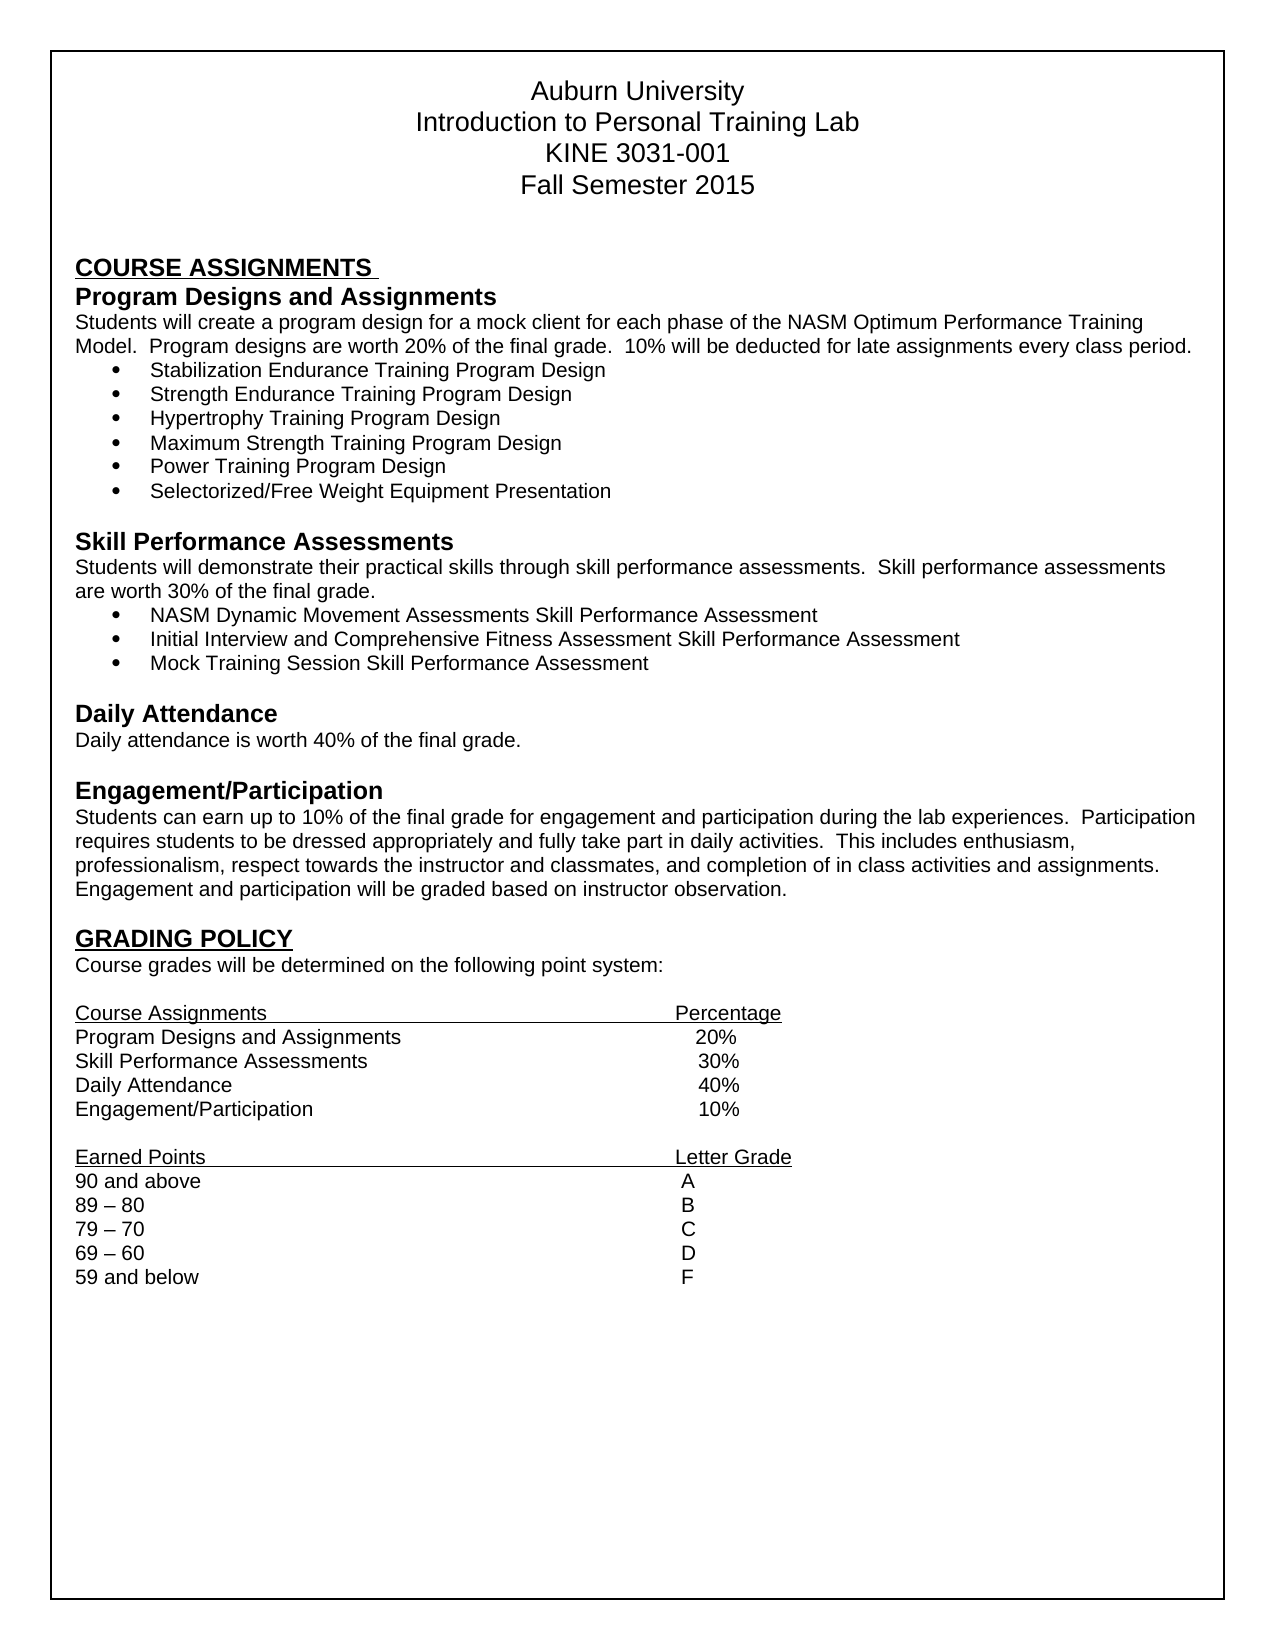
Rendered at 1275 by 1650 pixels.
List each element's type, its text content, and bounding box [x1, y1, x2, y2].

list Power Training Program Design [112, 454, 1200, 478]
text 89 – 80 B [75, 1193, 1200, 1217]
list Strength Endurance Training Program Design [112, 382, 1200, 406]
text Skill Performance Assessments [75, 526, 1200, 555]
list Selectorized/Free Weight Equipment Presentation [112, 478, 1200, 502]
list Hypertrophy Training Program Design [112, 406, 1200, 430]
text 79 – 70 C [75, 1217, 1200, 1241]
text Daily Attendance 40% [75, 1073, 1200, 1097]
text 69 – 60 D [75, 1241, 1200, 1265]
text GRADING POLICY [75, 924, 1200, 953]
text COURSE ASSIGNMENTS [75, 253, 1200, 281]
list Stabilization Endurance Training Program Design [112, 358, 1200, 382]
text Engagement/Participation [75, 776, 1200, 805]
list NASM Dynamic Movement Assessments Skill Performance Assessment [112, 603, 1200, 627]
list Maximum Strength Training Program Design [112, 430, 1200, 454]
text Program Designs and Assignments [75, 281, 1200, 310]
text Daily Attendance [75, 699, 1200, 728]
text Daily attendance is worth 40% of the final grade. [75, 728, 1200, 752]
text GRADING POLICYCourse grades will be determined on the following point system: [75, 953, 1200, 977]
list Initial Interview and Comprehensive Fitness Assessment Skill Performance Assessment [112, 627, 1200, 651]
text Program Designs and Assignments 20% [75, 1025, 1200, 1049]
text 90 and above A [75, 1169, 1200, 1193]
text Activity PoiSkill Performance Assessments 30% [75, 1049, 1200, 1073]
text Engagement/Participation 10% [75, 1097, 1200, 1121]
text Students will demonstrate their practical skills through skill performance assessments. Skill performance assessments are worth 30% of the final grade. [75, 555, 1200, 603]
text Course Assignments Percentage [75, 1001, 1200, 1025]
list Mock Training Session Skill Performance Assessment [112, 651, 1200, 675]
text 59 and below F [75, 1265, 1200, 1289]
text Earned Points Letter Grade [75, 1145, 1200, 1169]
text Students can earn up to 10% of the final grade for engagement and participation during the lab experiences. Participation requires students to be dressed appropriately and fully take part in daily activities. This includes enthusiasm, professionalism, respect towards the instructor and classmates, and completion of in class activities and assignments. Engagement and participation will be graded based on instructor observation. [75, 805, 1200, 901]
text Students will create a program design for a mock client for each phase of the NASM Optimum Performance Training Model. Program designs are worth 20% of the final grade. 10% will be deducted for late assignments every class period. [75, 310, 1200, 358]
